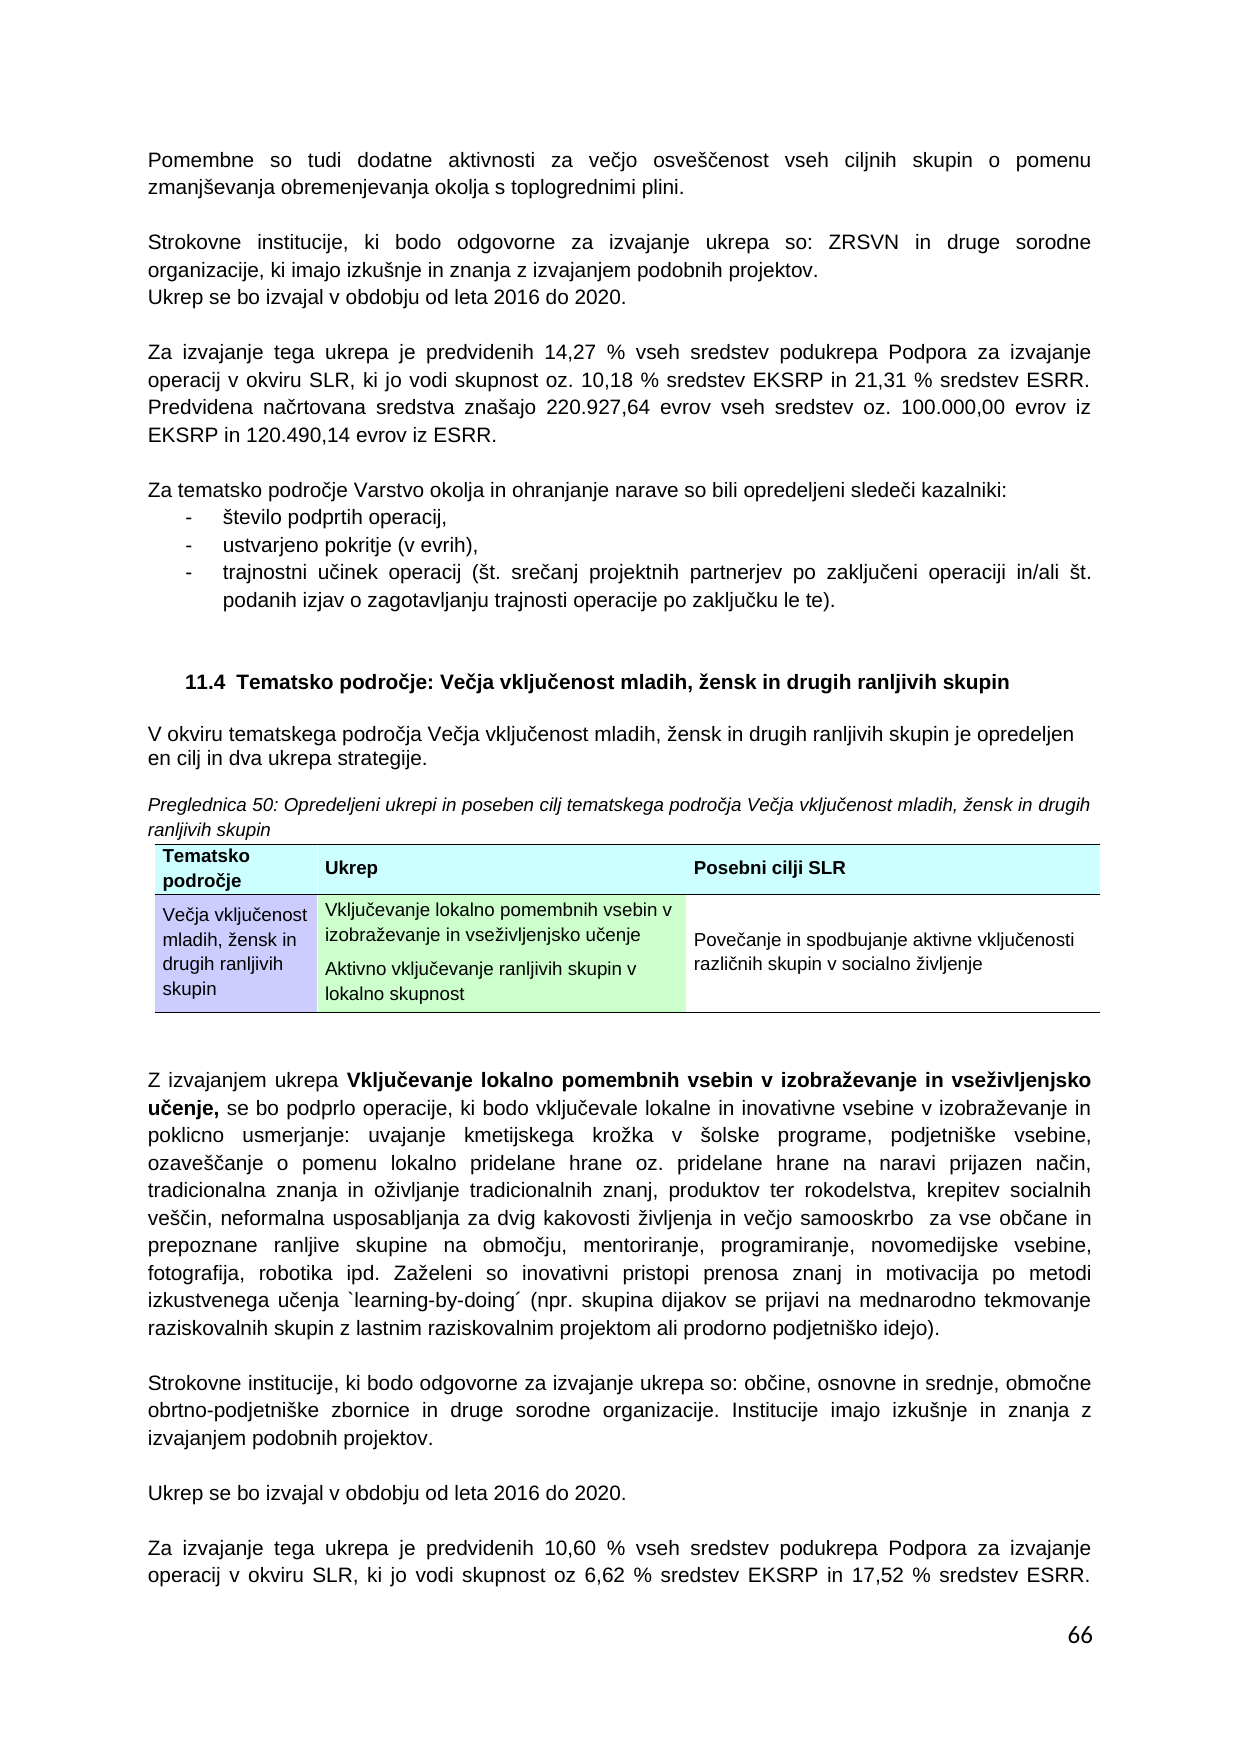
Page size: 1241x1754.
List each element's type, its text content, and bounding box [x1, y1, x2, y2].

text Strokovne institucije, ki bodo odgovorne za izvajanje ukrepa so: občine, osnovne in srednje, območne obrtno-podjetniške zbornice in druge sorodne organizacije. Institucije imajo izkušnje in znanja z izvajanjem podobnih projektov. [148, 1371, 1093, 1450]
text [148, 148, 1093, 199]
list število podprtih operacij, [185, 505, 1093, 529]
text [148, 1536, 1093, 1587]
subtitle Tematsko področje: Večja vključenost mladih, žensk in drugih ranljivih skupin [185, 670, 1093, 694]
text Strokovne institucije, ki bodo odgovorne za izvajanje ukrepa so: ZRSVN in druge sorodne organizacije, ki imajo izkušnje in znanja z izvajanjem podobnih projektov. [148, 230, 1093, 282]
text Ukrep se bo izvajal v obdobju od leta 2016 do 2020. [148, 1481, 1093, 1505]
text Preglednica 50: Opredeljeni ukrepi in poseben cilj tematskega področja Večja vključenost mladih, žensk in drugih ranljivih skupin [148, 794, 1093, 841]
text Ukrep se bo izvajal v obdobju od leta 2016 do 2020. [148, 285, 1093, 309]
text V okviru tematskega področja Večja vključenost mladih, žensk in drugih ranljivih skupin je opredeljen en cilj in dva ukrepa strategije. [148, 722, 1093, 769]
text Za izvajanje tega ukrepa je predvidenih 14,27 % vseh sredstev podukrepa Podpora za izvajanje operacij v okviru SLR, ki jo vodi skupnost oz. 10,18 % sredstev EKSRP in 21,31 % sredstev ESRR. Predvidena načrtovana sredstva znašajo 220.927,64 evrov vseh sredstev oz. 100.000,00 evrov iz EKSRP in 120.490,14 evrov iz ESRR. [148, 340, 1093, 447]
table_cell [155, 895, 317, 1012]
list ustvarjeno pokritje (v evrih), [185, 533, 1093, 557]
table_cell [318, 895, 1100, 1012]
text Z izvajanjem ukrepa Vključevanje lokalno pomembnih vsebin v izobraževanje in vseživljenjsko učenje, se bo podprlo operacije, ki bodo vključevale lokalne in inovativne vsebine v izobraževanje in poklicno usmerjanje: uvajanje kmetijskega krožka v šolske programe, podjetniške vsebine, ozaveščanje o pomenu lokalno pridelane hrane oz. pridelane hrane na naravi prijazen način, tradicionalna znanja in oživljanje tradicionalnih znanj, produktov ter rokodelstva, krepitev socialnih veščin, neformalna usposabljanja za dvig kakovosti življenja in večjo samooskrbo za vse občane in prepoznane ranljive skupine na območju, mentoriranje, programiranje, novomedijske vsebine, fotografija, robotika ipd. Zaželeni so inovativni pristopi prenosa znanj in motivacija po metodi izkustvenega učenja `learning-by-doing´ (npr. skupina dijakov se prijavi na mednarodno tekmovanje raziskovalnih skupin z lastnim raziskovalnim projektom ali prodorno podjetniško idejo). [148, 1068, 1093, 1340]
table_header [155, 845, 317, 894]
text Za tematsko področje Varstvo okolja in ohranjanje narave so bili opredeljeni sledeči kazalniki: [148, 478, 1093, 502]
list trajnostni učinek operacij (št. srečanj projektnih partnerjev po zaključeni operaciji in/ali št. podanih izjav o zagotavljanju trajnosti operacije po zaključku le te). [185, 560, 1093, 612]
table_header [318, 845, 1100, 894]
